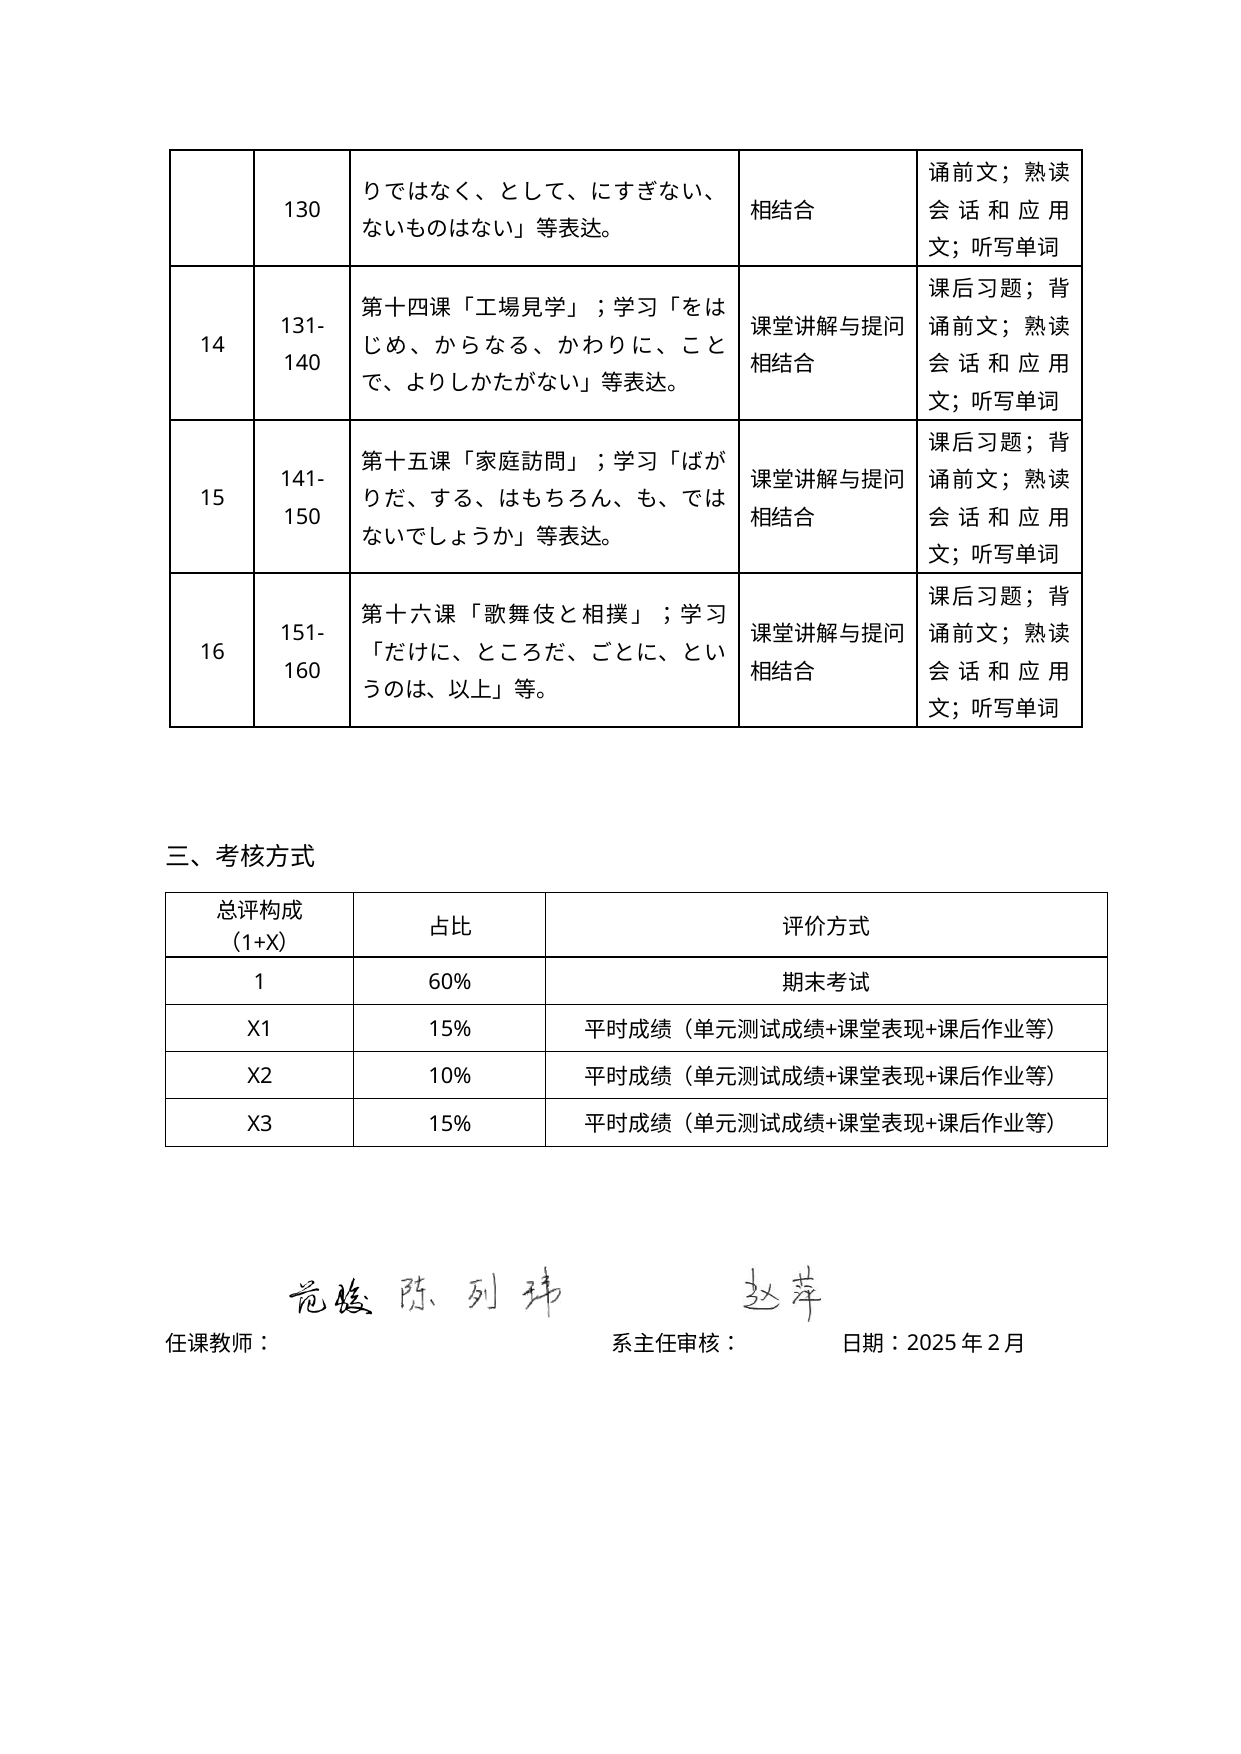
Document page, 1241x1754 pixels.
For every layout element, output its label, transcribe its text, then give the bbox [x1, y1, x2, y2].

table_cell 15% [354, 1099, 545, 1146]
table_cell 课堂讲解与提问相结合 [740, 421, 916, 572]
text 任课教师： 系主任审核： 日期：2025年2月 [165, 1253, 1087, 1366]
table_cell 课后习题；背诵前文；熟读会话和应用文；听写单词 [918, 267, 1081, 418]
table_cell 第十五课「家庭訪問」；学习「ばがりだ、する、はもちろん、も、ではないでしょうか」等表达。 [351, 421, 738, 572]
table_cell 课后习题；背诵前文；熟读会话和应用文；听写单词 [918, 421, 1081, 572]
table_cell 课后习题；背诵前文；熟读会话和应用文；听写单词 [918, 574, 1081, 726]
table_cell 第十四课「工場見学」；学习「をはじめ、からなる、かわりに、ことで、よりしかたがない」等表达。 [351, 267, 738, 418]
table_cell 15% [354, 1005, 545, 1051]
table_cell 课堂讲解与提问相结合 [740, 267, 916, 418]
table_cell X2 [166, 1052, 353, 1098]
table_cell 15 [171, 421, 253, 572]
table_cell 期末考试 [546, 958, 1107, 1004]
table_cell 1 [166, 958, 353, 1004]
text 三、考核方式 [165, 837, 1087, 873]
table_cell 平时成绩（单元测试成绩+课堂表现+课后作业等） [546, 1052, 1107, 1098]
table_cell 151-160 [255, 574, 349, 726]
table_cell 141-150 [255, 421, 349, 572]
table_header 总评构成（1+X） [166, 893, 353, 956]
table_cell X3 [166, 1099, 353, 1146]
table_header 评价方式 [546, 893, 1107, 956]
picture [742, 1264, 822, 1322]
table_header 占比 [354, 893, 545, 956]
table_cell X1 [166, 1005, 353, 1051]
table_cell 课堂讲解与提问相结合 [740, 574, 916, 726]
table_cell 131-140 [255, 267, 349, 418]
table_cell 60% [354, 958, 545, 1004]
table_cell 10% [354, 1052, 545, 1098]
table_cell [351, 151, 738, 265]
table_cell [918, 151, 1081, 265]
table_cell 13 [171, 151, 253, 265]
table_cell 课堂讲解与提问相结合 [740, 151, 916, 265]
table_cell 平时成绩（单元测试成绩+课堂表现+课后作业等） [546, 1005, 1107, 1051]
picture [274, 1269, 387, 1322]
picture [391, 1253, 602, 1322]
table_cell 第十六课「歌舞伎と相撲」；学习「だけに、ところだ、ごとに、というのは、以上」等。 [351, 574, 738, 726]
table_cell 平时成绩（单元测试成绩+课堂表现+课后作业等） [546, 1099, 1107, 1146]
table_cell 121-130 [255, 151, 349, 265]
table_cell 16 [171, 574, 253, 726]
table_cell 14 [171, 267, 253, 418]
